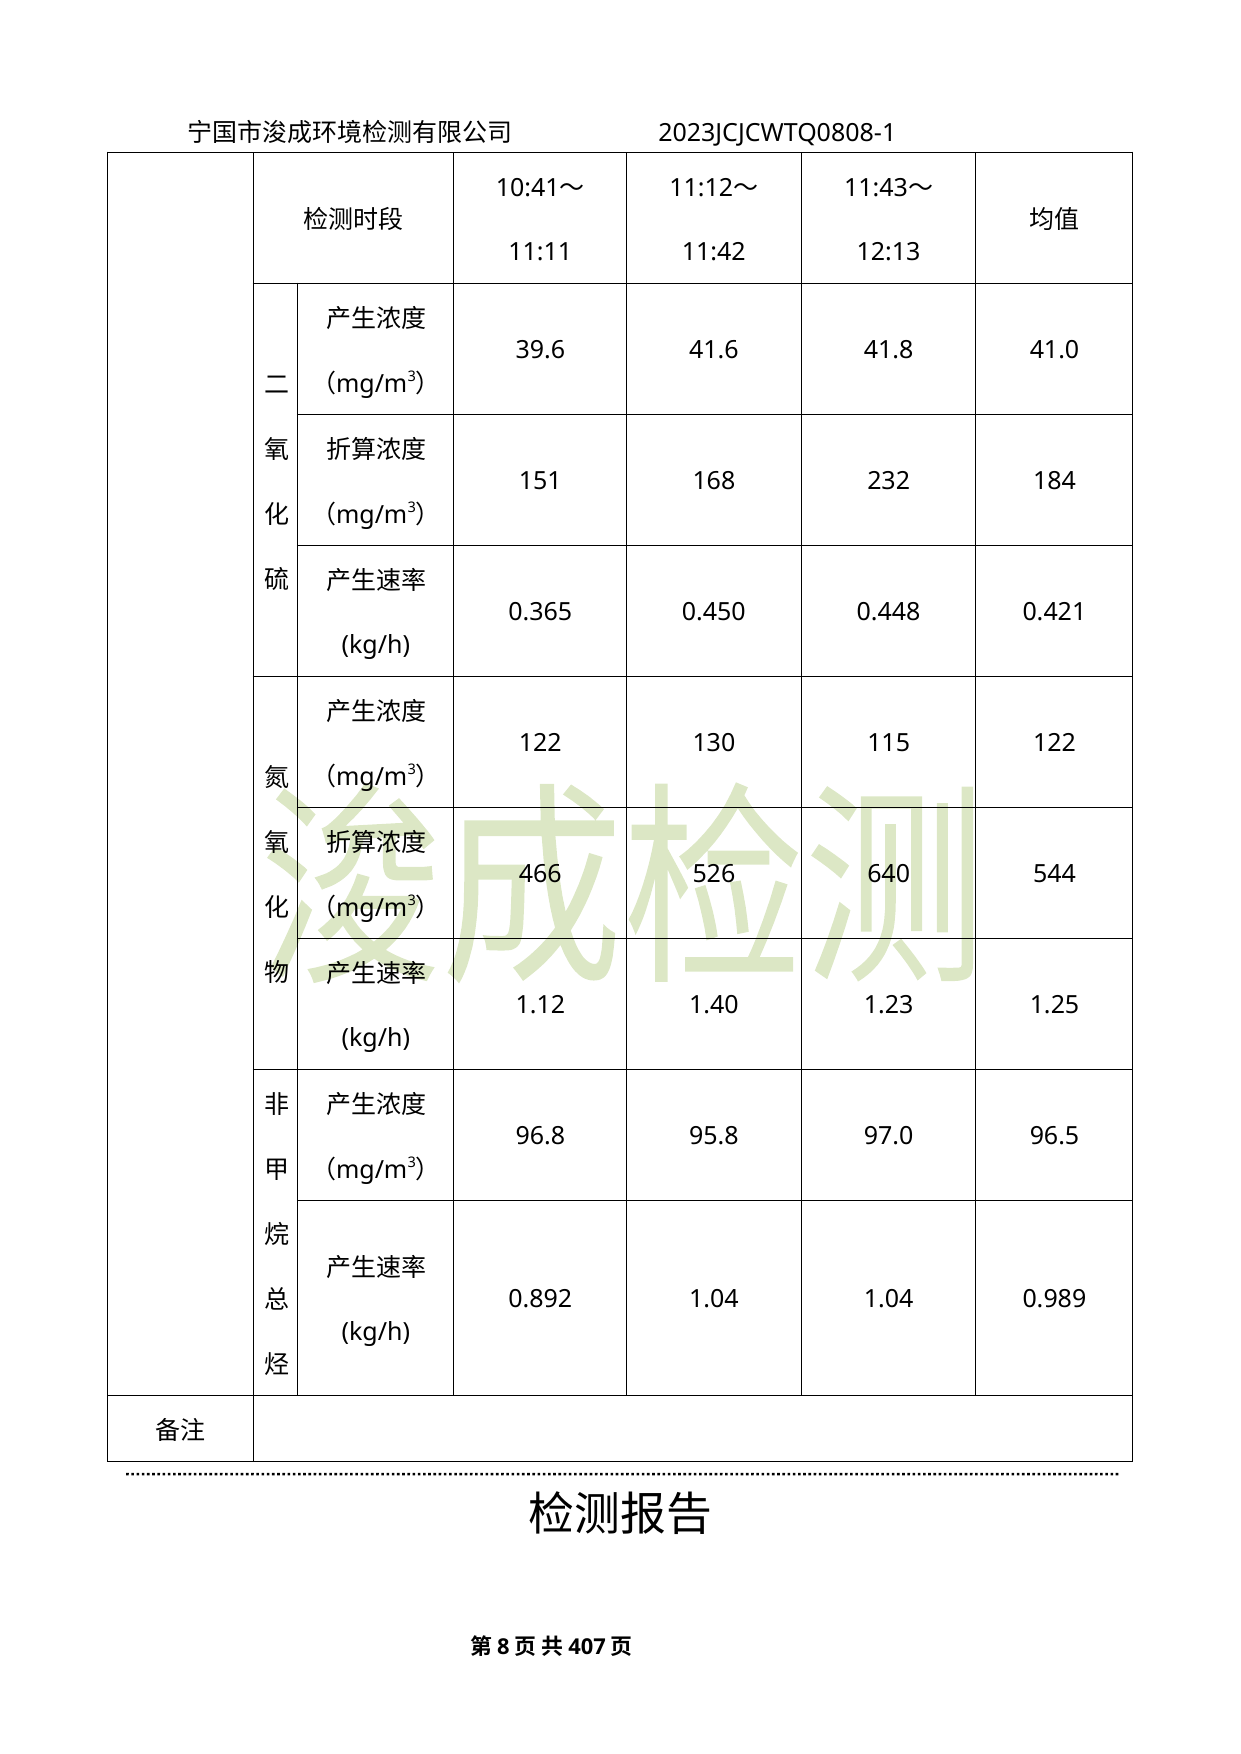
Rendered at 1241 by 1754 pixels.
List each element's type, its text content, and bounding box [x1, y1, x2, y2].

table_cell 氮氧化物 [254, 677, 297, 1069]
table_cell 产生速率 (kg/h) [298, 546, 453, 676]
table_cell 0.448 [802, 546, 975, 676]
table_cell 1.04 [802, 1201, 975, 1395]
table_cell 1.12 [454, 939, 626, 1069]
table_cell 544 [976, 808, 1132, 938]
table_cell 122 [454, 677, 626, 807]
table_cell 1.23 [802, 939, 975, 1069]
table_cell 1.40 [627, 939, 801, 1069]
table_cell 0.989 [976, 1201, 1132, 1395]
table_cell 10:41～11:11 [454, 153, 626, 283]
table_cell 折算浓度 （mg/m3） [298, 808, 453, 938]
table_cell 折算浓度 （mg/m3） [298, 415, 453, 545]
table_cell 96.8 [454, 1070, 626, 1200]
table_cell [254, 1396, 1132, 1461]
table_cell 168 [627, 415, 801, 545]
table_cell 产生浓度 （mg/m3） [298, 1070, 453, 1200]
table_cell 122 [976, 677, 1132, 807]
table_cell 97.0 [802, 1070, 975, 1200]
table_cell 130 [627, 677, 801, 807]
table_cell 232 [802, 415, 975, 545]
table_cell 1.04 [627, 1201, 801, 1395]
table_cell 1.25 [976, 939, 1132, 1069]
table_cell 41.6 [627, 284, 801, 414]
table_cell 0.892 [454, 1201, 626, 1395]
table_cell 0.421 [976, 546, 1132, 676]
table_cell 11:43～12:13 [802, 153, 975, 283]
text 检测报告 [187, 1462, 1053, 1559]
table_cell 非甲烷总烃 [254, 1070, 297, 1395]
table_cell 产生浓度 （mg/m3） [298, 677, 453, 807]
table_cell 151 [454, 415, 626, 545]
table_cell 526 [627, 808, 801, 938]
table_cell 96.5 [976, 1070, 1132, 1200]
table_cell 备注 [108, 1396, 253, 1461]
table_cell 95.8 [627, 1070, 801, 1200]
table_cell 184 [976, 415, 1132, 545]
table_cell 11:12～11:42 [627, 153, 801, 283]
table_cell 41.0 [976, 284, 1132, 414]
table_cell 产生浓度 （mg/m3） [298, 284, 453, 414]
table_cell 640 [802, 808, 975, 938]
table_cell 115 [802, 677, 975, 807]
table_cell 39.6 [454, 284, 626, 414]
table_cell 检测时段 [254, 153, 453, 283]
table_cell 0.365 [454, 546, 626, 676]
table_cell 产生速率 (kg/h) [298, 939, 453, 1069]
table_cell 均值 [976, 153, 1132, 283]
table_cell 0.450 [627, 546, 801, 676]
table_cell 二氧化硫 [254, 284, 297, 676]
table_cell 466 [454, 808, 626, 938]
table_cell 产生速率 (kg/h) [298, 1201, 453, 1395]
table_cell 41.8 [802, 284, 975, 414]
